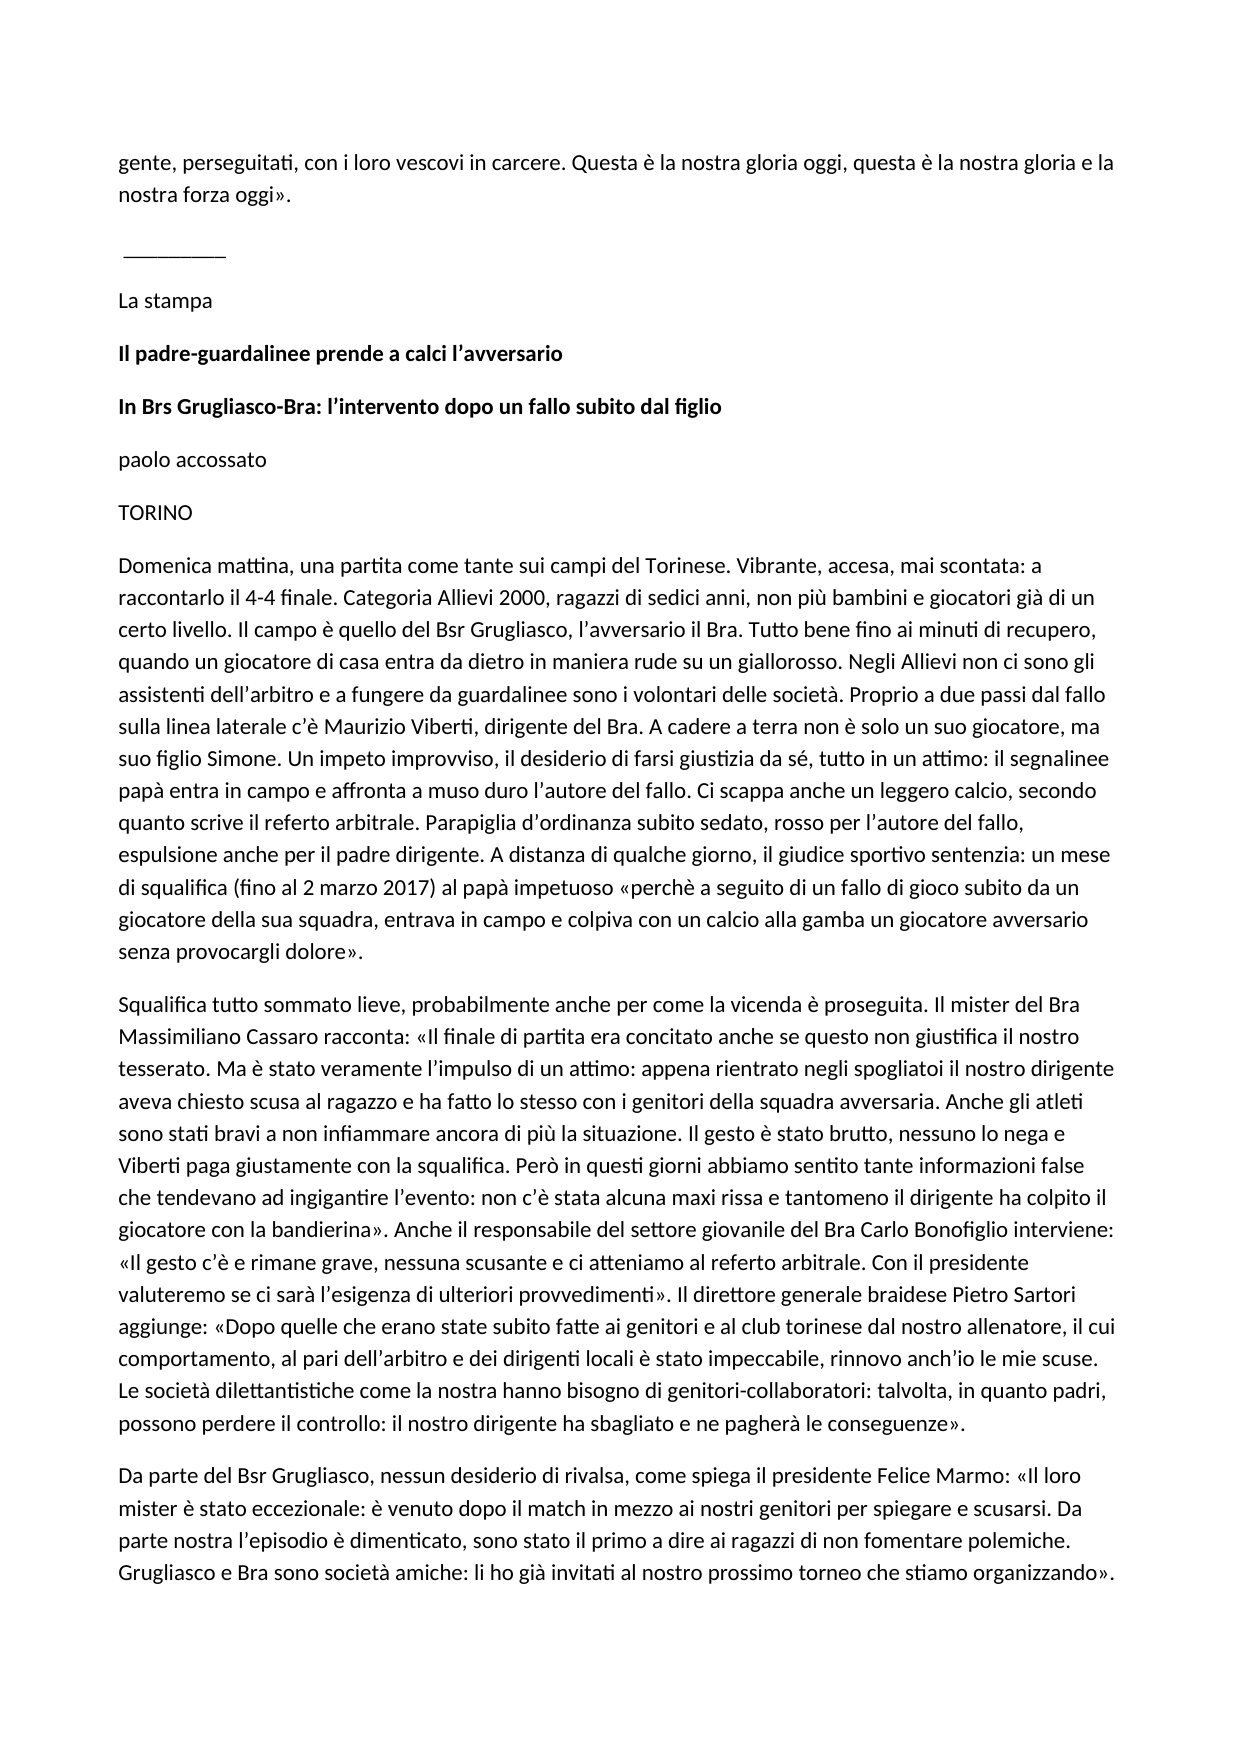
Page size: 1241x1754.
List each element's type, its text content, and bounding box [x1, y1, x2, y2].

text Da parte del Bsr Grugliasco, nessun desiderio di rivalsa, come spiega il presidente Felice Marmo: «Il loro mister è stato eccezionale: è venuto dopo il match in mezzo ai nostri genitori per spiegare e scusarsi. Da parte nostra l’episodio è dimenticato, sono stato il primo a dire ai ragazzi di non fomentare polemiche. Grugliasco e Bra sono società amiche: li ho già invitati al nostro prossimo torneo che stiamo organizzando». [118, 1462, 1122, 1586]
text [118, 148, 1122, 208]
text Domenica mattina, una partita come tante sui campi del Torinese. Vibrante, accesa, mai scontata: a raccontarlo il 4-4 finale. Categoria Allievi 2000, ragazzi di sedici anni, non più bambini e giocatori già di un certo livello. Il campo è quello del Bsr Grugliasco, l’avversario il Bra. Tutto bene fino ai minuti di recupero, quando un giocatore di casa entra da dietro in maniera rude su un giallorosso. Negli Allievi non ci sono gli assistenti dell’arbitro e a fungere da guardalinee sono i volontari delle società. Proprio a due passi dal fallo sulla linea laterale c’è Maurizio Viberti, dirigente del Bra. A cadere a terra non è solo un suo giocatore, ma suo figlio Simone. Un impeto improvviso, il desiderio di farsi giustizia da sé, tutto in un attimo: il segnalinee papà entra in campo e affronta a muso duro l’autore del fallo. Ci scappa anche un leggero calcio, secondo quanto scrive il referto arbitrale. Parapiglia d’ordinanza subito sedato, rosso per l’autore del fallo, espulsione anche per il padre dirigente. A distanza di qualche giorno, il giudice sportivo sentenzia: un mese di squalifica (fino al 2 marzo 2017) al papà impetuoso «perchè a seguito di un fallo di gioco subito da un giocatore della sua squadra, entrava in campo e colpiva con un calcio alla gamba un giocatore avversario senza provocargli dolore». [118, 551, 1122, 965]
text TORINO [118, 498, 1122, 526]
text paolo accossato [118, 445, 1122, 473]
text Squalifica tutto sommato lieve, probabilmente anche per come la vicenda è proseguita. Il mister del Bra Massimiliano Cassaro racconta: «Il finale di partita era concitato anche se questo non giustifica il nostro tesserato. Ma è stato veramente l’impulso di un attimo: appena rientrato negli spogliatoi il nostro dirigente aveva chiesto scusa al ragazzo e ha fatto lo stesso con i genitori della squadra avversaria. Anche gli atleti sono stati bravi a non infiammare ancora di più la situazione. Il gesto è stato brutto, nessuno lo nega e Viberti paga giustamente con la squalifica. Però in questi giorni abbiamo sentito tante informazioni false che tendevano ad ingigantire l’evento: non c’è stata alcuna maxi rissa e tantomeno il dirigente ha colpito il giocatore con la bandierina». Anche il responsabile del settore giovanile del Bra Carlo Bonofiglio interviene: «Il gesto c’è e rimane grave, nessuna scusante e ci atteniamo al referto arbitrale. Con il presidente valuteremo se ci sarà l’esigenza di ulteriori provvedimenti». Il direttore generale braidese Pietro Sartori aggiunge: «Dopo quelle che erano state subito fatte ai genitori e al club torinese dal nostro allenatore, il cui comportamento, al pari dell’arbitro e dei dirigenti locali è stato impeccabile, rinnovo anch’io le mie scuse. Le società dilettantistiche come la nostra hanno bisogno di genitori-collaboratori: talvolta, in quanto padri, possono perdere il controllo: il nostro dirigente ha sbagliato e ne pagherà le conseguenze». [118, 990, 1122, 1437]
text La stampa [118, 286, 1122, 314]
text In Brs Grugliasco-Bra: l’intervento dopo un fallo subito dal figlio [118, 392, 1122, 420]
text Il padre-guardalinee prende a calci l’avversario [118, 339, 1122, 367]
text _________ [118, 233, 1122, 261]
